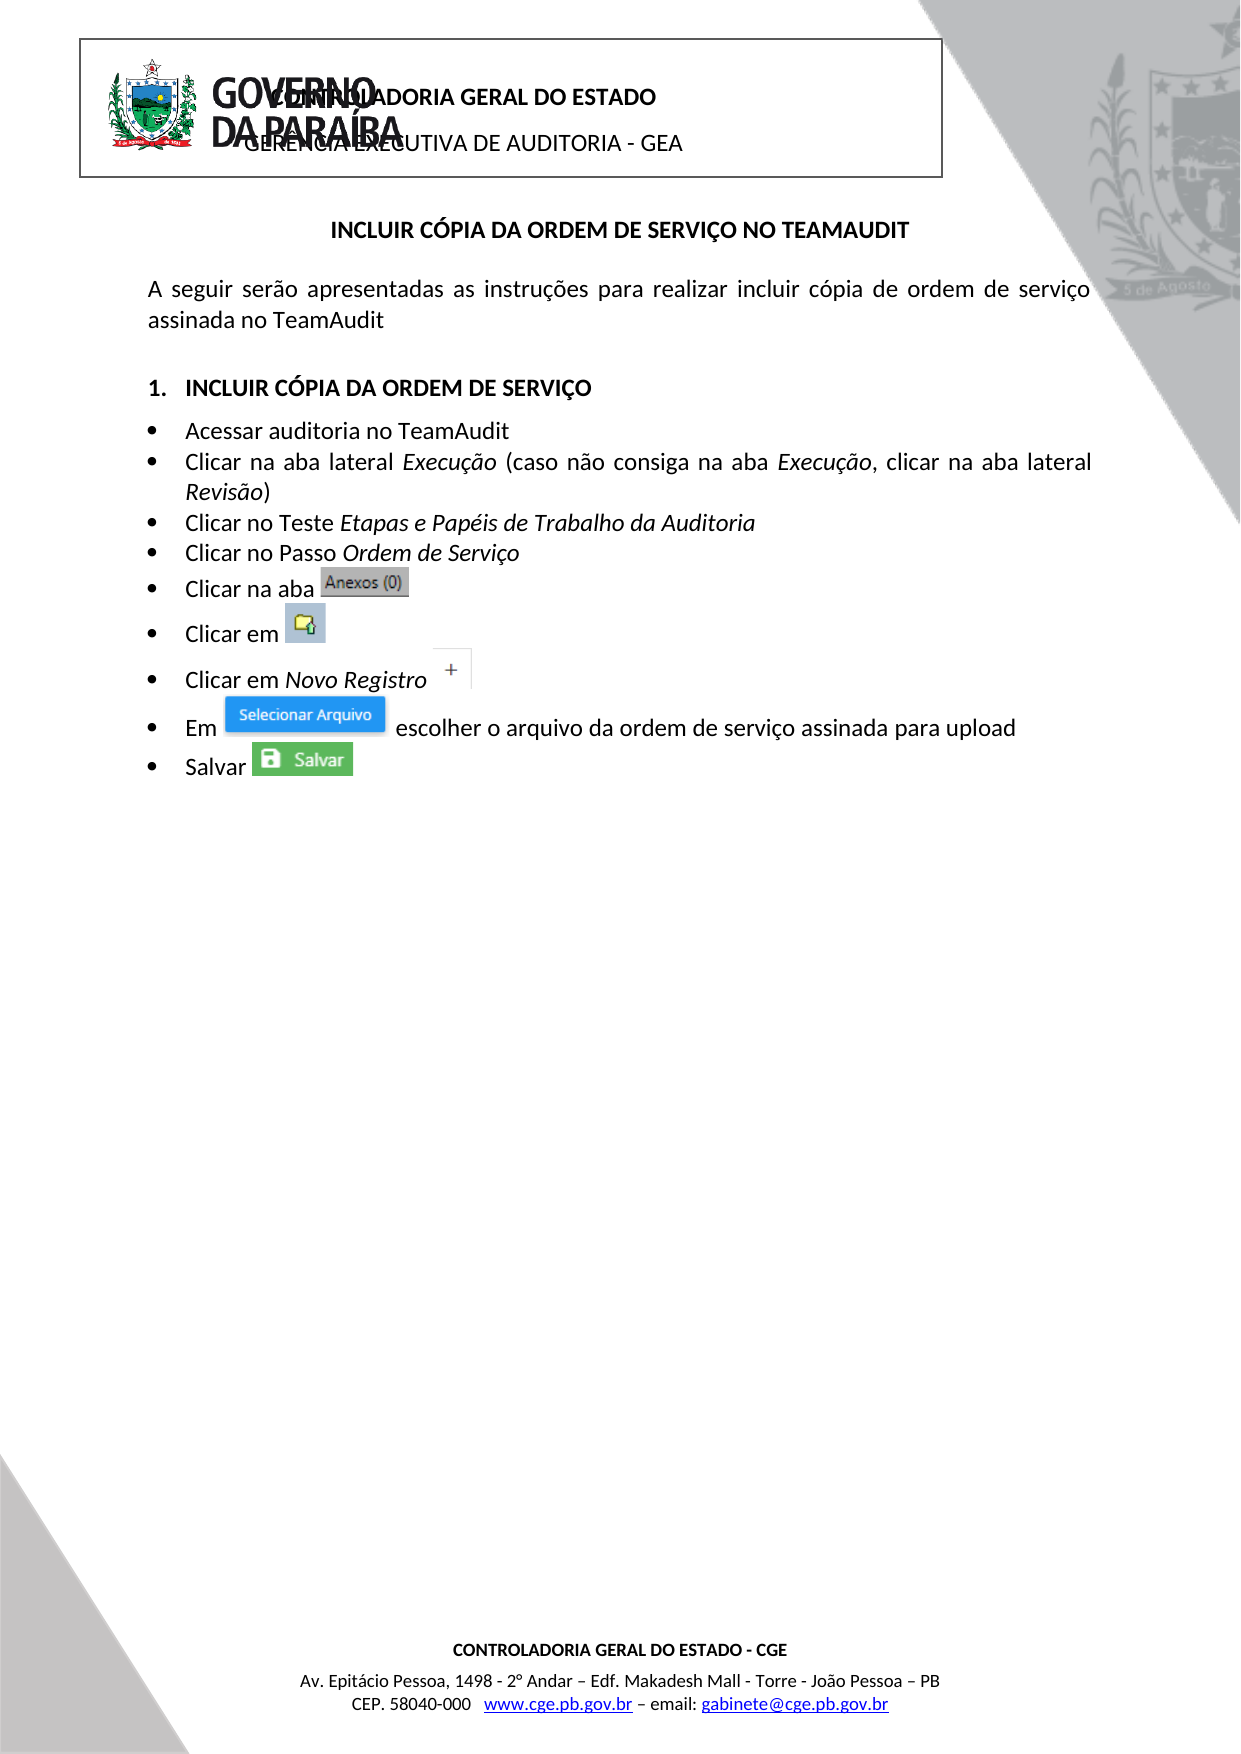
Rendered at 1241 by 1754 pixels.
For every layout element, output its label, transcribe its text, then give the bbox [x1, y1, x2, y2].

picture [285, 603, 326, 643]
picture [432, 648, 472, 689]
picture [898, 0, 1241, 547]
list Salvar [148, 743, 1092, 782]
list Em escolher o arquivo da ordem de serviço assinada para upload [148, 695, 1092, 743]
picture [101, 54, 408, 155]
picture [320, 567, 409, 597]
list Clicar no Teste Etapas e Papéis de Trabalho da Auditoria [148, 507, 1092, 537]
list Acessar auditoria no TeamAudit [148, 415, 1092, 446]
text INCLUIR CÓPIA DA ORDEM DE SERVIÇO NO TEAMAUDIT [148, 214, 1092, 244]
picture [252, 742, 354, 776]
list Clicar no Passo Ordem de Serviço [148, 537, 1092, 568]
text A seguir serão apresentadas as instruções para realizar incluir cópia de ordem de serviço assinada no TeamAudit [148, 274, 1092, 335]
list Clicar em Novo Registro [148, 648, 1092, 695]
text INCLUIR CÓPIA DA ORDEM DE SERVIÇO [148, 372, 1092, 403]
picture [223, 694, 390, 737]
list Clicar em [148, 603, 1092, 648]
list Clicar na aba lateral Execução (caso não consiga na aba Execução, clicar na aba lateral Revisão) [148, 446, 1092, 507]
list Clicar na aba [148, 568, 1092, 603]
